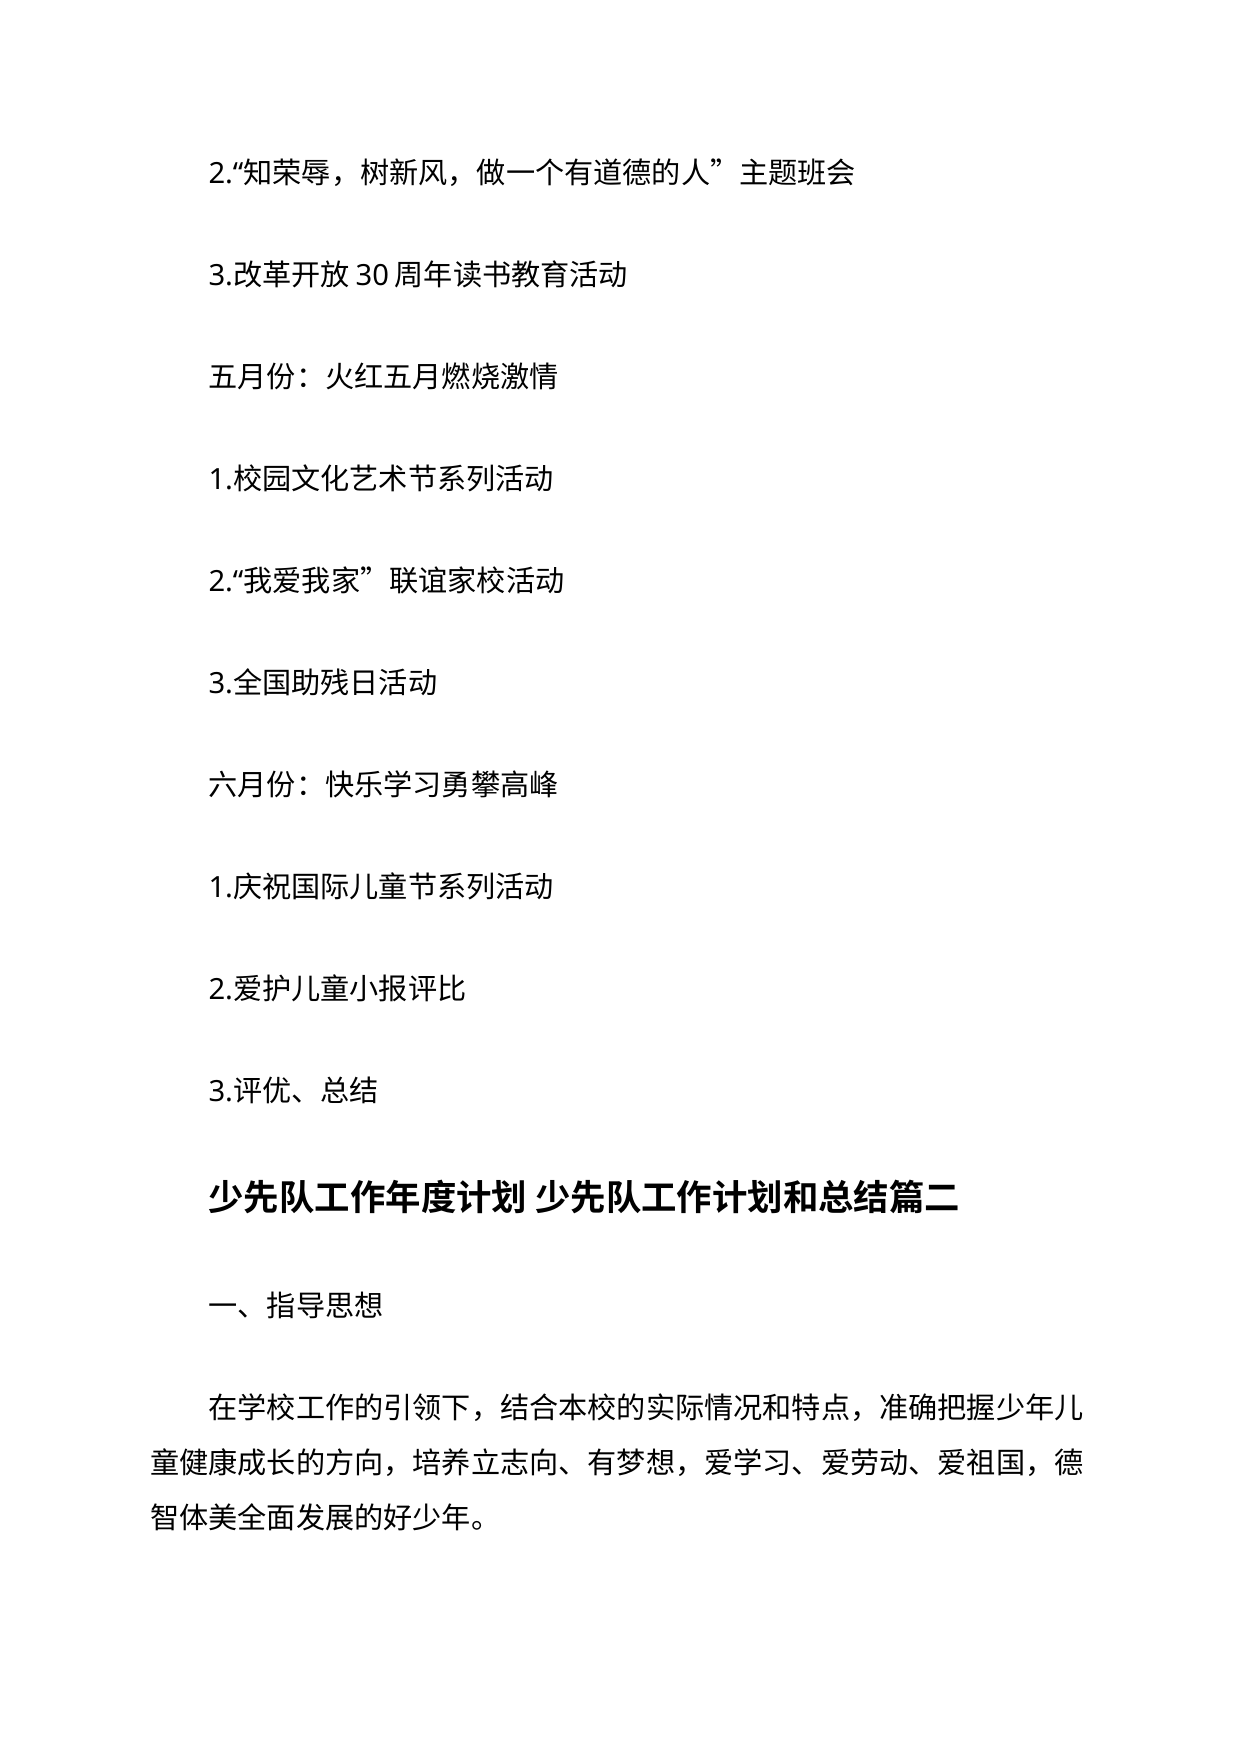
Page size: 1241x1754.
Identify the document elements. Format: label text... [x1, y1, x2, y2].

text 3.评优、总结 [150, 1067, 1090, 1110]
text 1.庆祝国际儿童节系列活动 [150, 863, 1090, 906]
text 2.“知荣辱，树新风，做一个有道德的人”主题班会 [150, 150, 1090, 192]
text 少先队工作年度计划 少先队工作计划和总结篇二 [150, 1169, 1090, 1221]
text 六月份：快乐学习勇攀高峰 [150, 762, 1090, 804]
text 五月份：火红五月燃烧激情 [150, 354, 1090, 396]
text 1.校园文化艺术节系列活动 [150, 456, 1090, 498]
text 3.全国助残日活动 [150, 660, 1090, 702]
text 3.改革开放30周年读书教育活动 [150, 252, 1090, 294]
text 2.“我爱我家”联谊家校活动 [150, 558, 1090, 600]
text 在学校工作的引领下，结合本校的实际情况和特点，准确把握少年儿童健康成长的方向，培养立志向、有梦想，爱学习、爱劳动、爱祖国，德智体美全面发展的好少年。 [150, 1384, 1090, 1537]
text 2.爱护儿童小报评比 [150, 965, 1090, 1008]
text 一、指导思想 [150, 1283, 1090, 1325]
